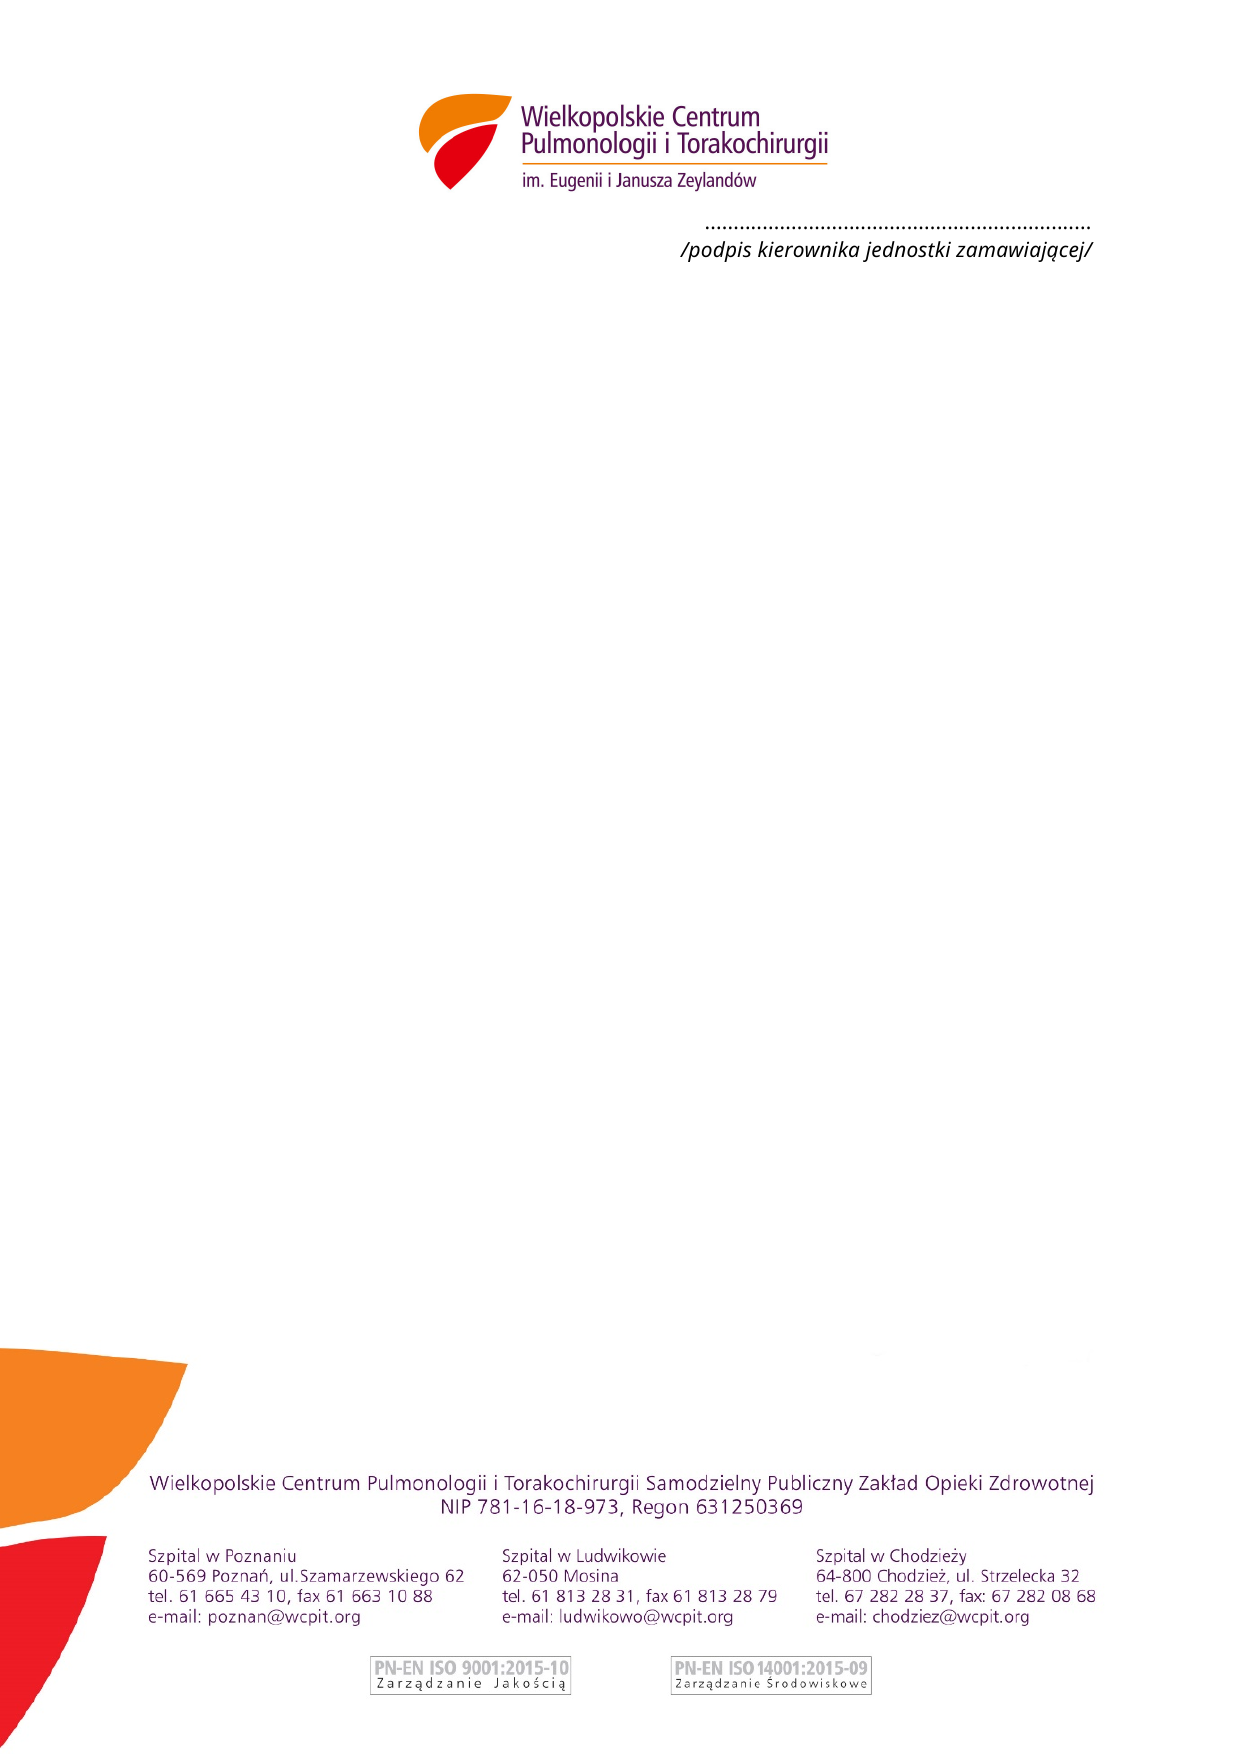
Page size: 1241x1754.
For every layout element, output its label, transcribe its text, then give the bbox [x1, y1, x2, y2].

text ................................................................... [148, 207, 1092, 235]
picture [0, 1340, 1241, 1754]
text /podpis kierownika jednostki zamawiającej/ [148, 235, 1092, 264]
picture [398, 0, 842, 207]
